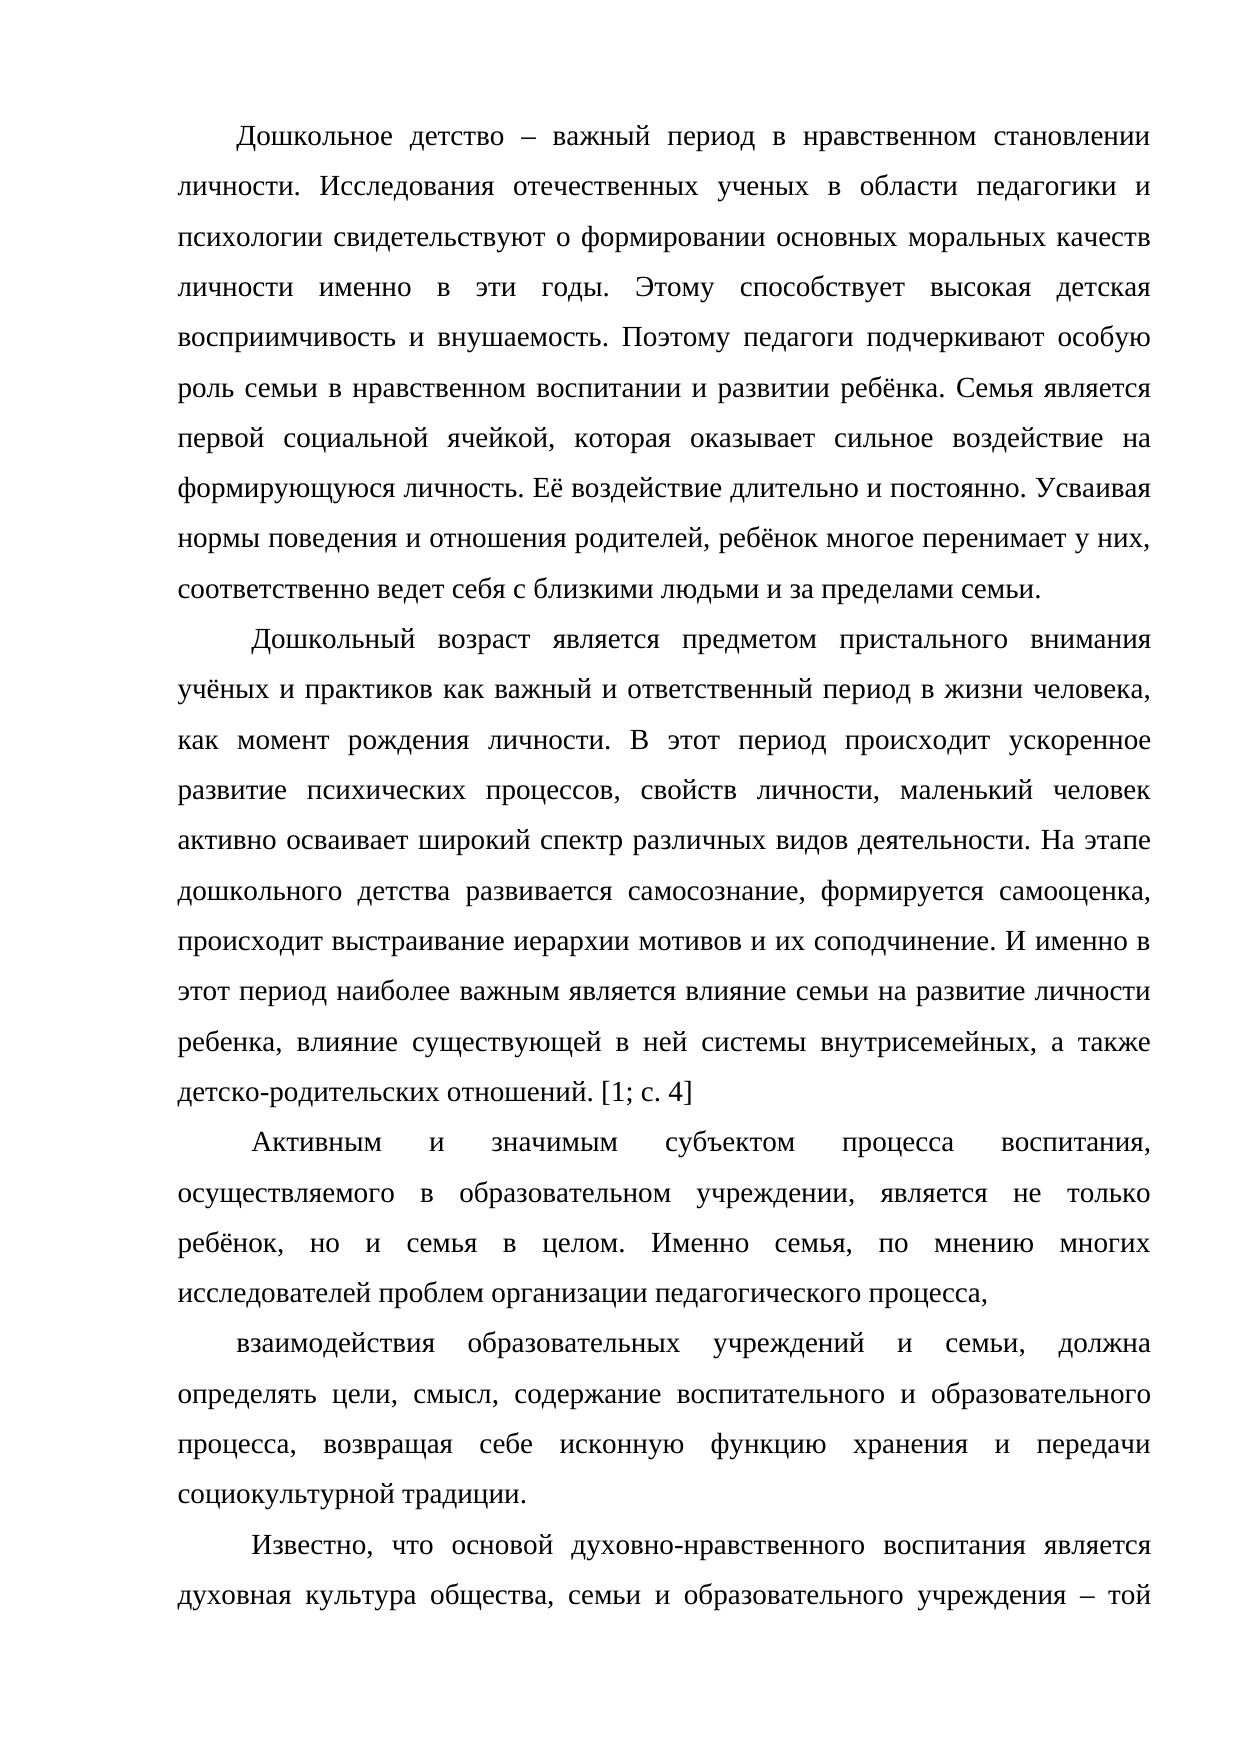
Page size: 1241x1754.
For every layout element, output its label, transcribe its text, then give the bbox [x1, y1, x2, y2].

text взаимодействия образовательных учреждений и семьи, должна определять цели, смысл, содержание воспитательного и образовательного процесса, возвращая себе исконную функцию хранения и передачи социокультурной традиции. [177, 1326, 1152, 1510]
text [177, 1527, 1152, 1611]
text Активным и значимым субъектом процесса воспитания, осуществляемого в образовательном учреждении, является не только ребёнок, но и семья в целом. Именно семья, по мнению многих исследователей проблем организации педагогического процесса, [177, 1124, 1152, 1309]
text Дошкольное детство – важный период в нравственном становлении личности. Исследования отечественных ученых в области педагогики и психологии свидетельствуют о формировании основных моральных качеств личности именно в эти годы. Этому способствует высокая детская восприимчивость и внушаемость. Поэтому педагоги подчеркивают особую роль семьи в нравственном воспитании и развитии ребёнка. Семья является первой социальной ячейкой, которая оказывает сильное воздействие на формирующуюся личность. Её воздействие длительно и постоянно. Усваивая нормы поведения и отношения родителей, ребёнок многое перенимает у них, соответственно ведет себя с близкими людьми и за пределами семьи. [177, 118, 1152, 604]
text Дошкольный возраст является предметом пристального внимания учёных и практиков как важный и ответственный период в жизни человека, как момент рождения личности. В этот период происходит ускоренное развитие психических процессов, свойств личности, маленький человек активно осваивает широкий спектр различных видов деятельности. На этапе дошкольного детства развивается самосознание, формируется самооценка, происходит выстраивание иерархии мотивов и их соподчинение. И именно в этот период наиболее важным является влияние семьи на развитие личности ребенка, влияние существующей в ней системы внутрисемейных, а также детско-родительских отношений. [1; с. 4] [177, 621, 1152, 1108]
